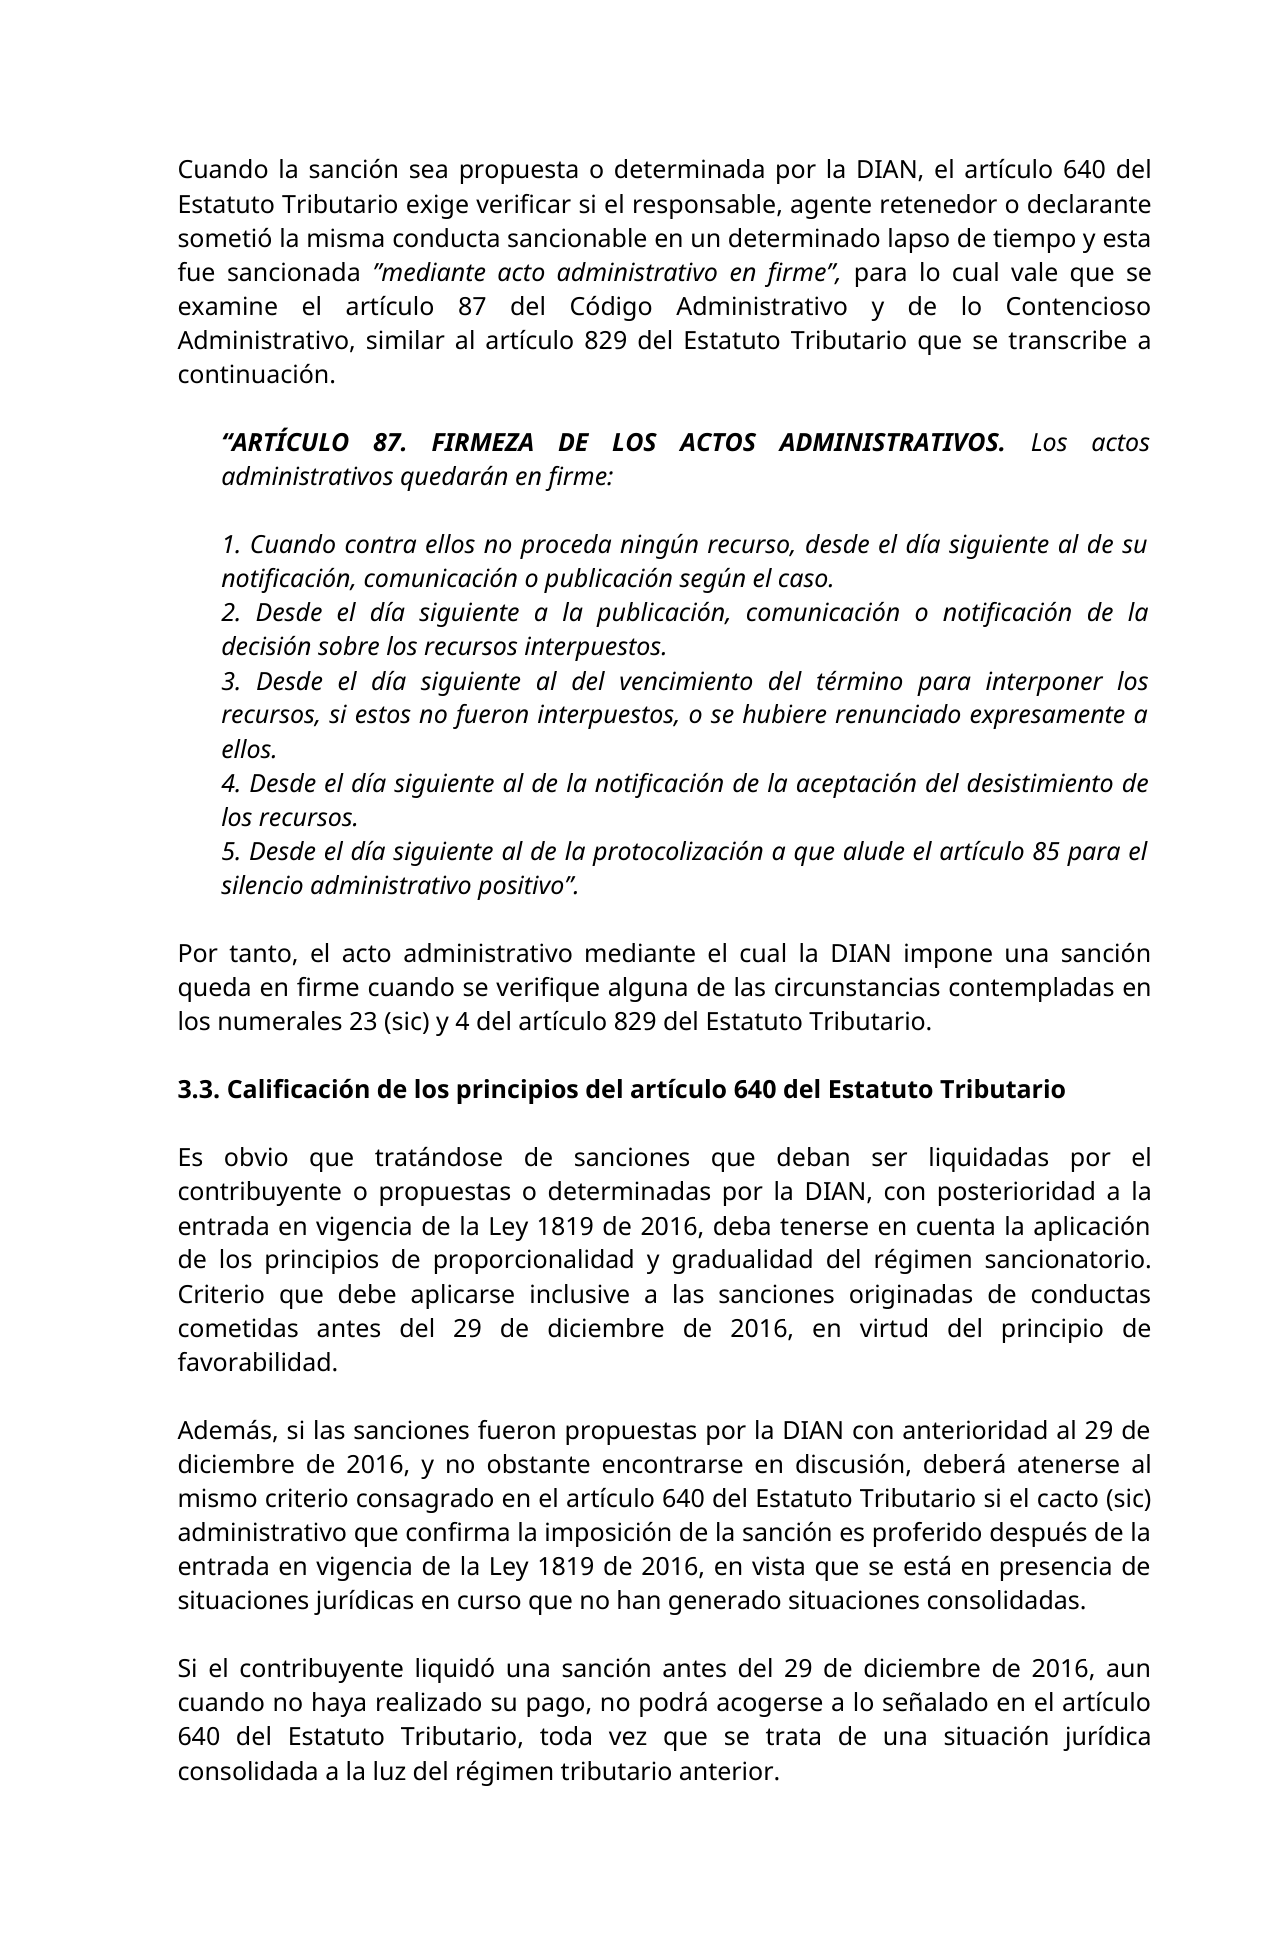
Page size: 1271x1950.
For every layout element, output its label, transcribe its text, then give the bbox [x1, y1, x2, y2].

text 3.3. Calificación de los principios del artículo 640 del Estatuto Tributario [177, 1072, 1153, 1106]
text Además, si las sanciones fueron propuestas por la DIAN con anterioridad al 29 de diciembre de 2016, y no obstante encontrarse en discusión, deberá atenerse al mismo criterio consagrado en el artículo 640 del Estatuto Tributario si el cacto (sic) administrativo que confirma la imposición de la sanción es proferido después de la entrada en vigencia de la Ley 1819 de 2016, en vista que se está en presencia de situaciones jurídicas en curso que no han generado situaciones consolidadas. [177, 1412, 1153, 1617]
text 5. Desde el día siguiente al de la protocolización a que alude el artículo 85 para el silencio administrativo positivo”. [221, 833, 1153, 902]
text 2. Desde el día siguiente a la publicación, comunicación o notificación de la decisión sobre los recursos interpuestos. [221, 595, 1153, 663]
text Es obvio que tratándose de sanciones que deban ser liquidadas por el contribuyente o propuestas o determinadas por la DIAN, con posterioridad a la entrada en vigencia de la Ley 1819 de 2016, deba tenerse en cuenta la aplicación de los principios de proporcionalidad y gradualidad del régimen sancionatorio. Criterio que debe aplicarse inclusive a las sanciones originadas de conductas cometidas antes del 29 de diciembre de 2016, en virtud del principio de favorabilidad. [177, 1140, 1153, 1378]
text 4. Desde el día siguiente al de la notificación de la aceptación del desistimiento de los recursos. [221, 765, 1153, 833]
text 3. Desde el día siguiente al del vencimiento del término para interponer los recursos, si estos no fueron interpuestos, o se hubiere renunciado expresamente a ellos. [221, 663, 1153, 765]
text Por tanto, el acto administrativo mediante el cual la DIAN impone una sanción queda en firme cuando se verifique alguna de las circunstancias contempladas en los numerales 23 (sic) y 4 del artículo 829 del Estatuto Tributario. [177, 936, 1153, 1038]
text Si el contribuyente liquidó una sanción antes del 29 de diciembre de 2016, aun cuando no haya realizado su pago, no podrá acogerse a lo señalado en el artículo 640 del Estatuto Tributario, toda vez que se trata de una situación jurídica consolidada a la luz del régimen tributario anterior. [177, 1651, 1153, 1787]
text Cuando la sanción sea propuesta o determinada por la DIAN, el artículo 640 del Estatuto Tributario exige verificar si el responsable, agente retenedor o declarante sometió la misma conducta sancionable en un determinado lapso de tiempo y esta fue sancionada ”mediante acto administrativo en firme”, para lo cual vale que se examine el artículo 87 del Código Administrativo y de lo Contencioso Administrativo, similar al artículo 829 del Estatuto Tributario que se transcribe a continuación. [177, 152, 1153, 391]
text 1. Cuando contra ellos no proceda ningún recurso, desde el día siguiente al de su notificación, comunicación o publicación según el caso. [221, 527, 1153, 595]
text “ARTÍCULO 87. FIRMEZA DE LOS ACTOS ADMINISTRATIVOS. Los actos administrativos quedarán en firme: [221, 425, 1153, 493]
